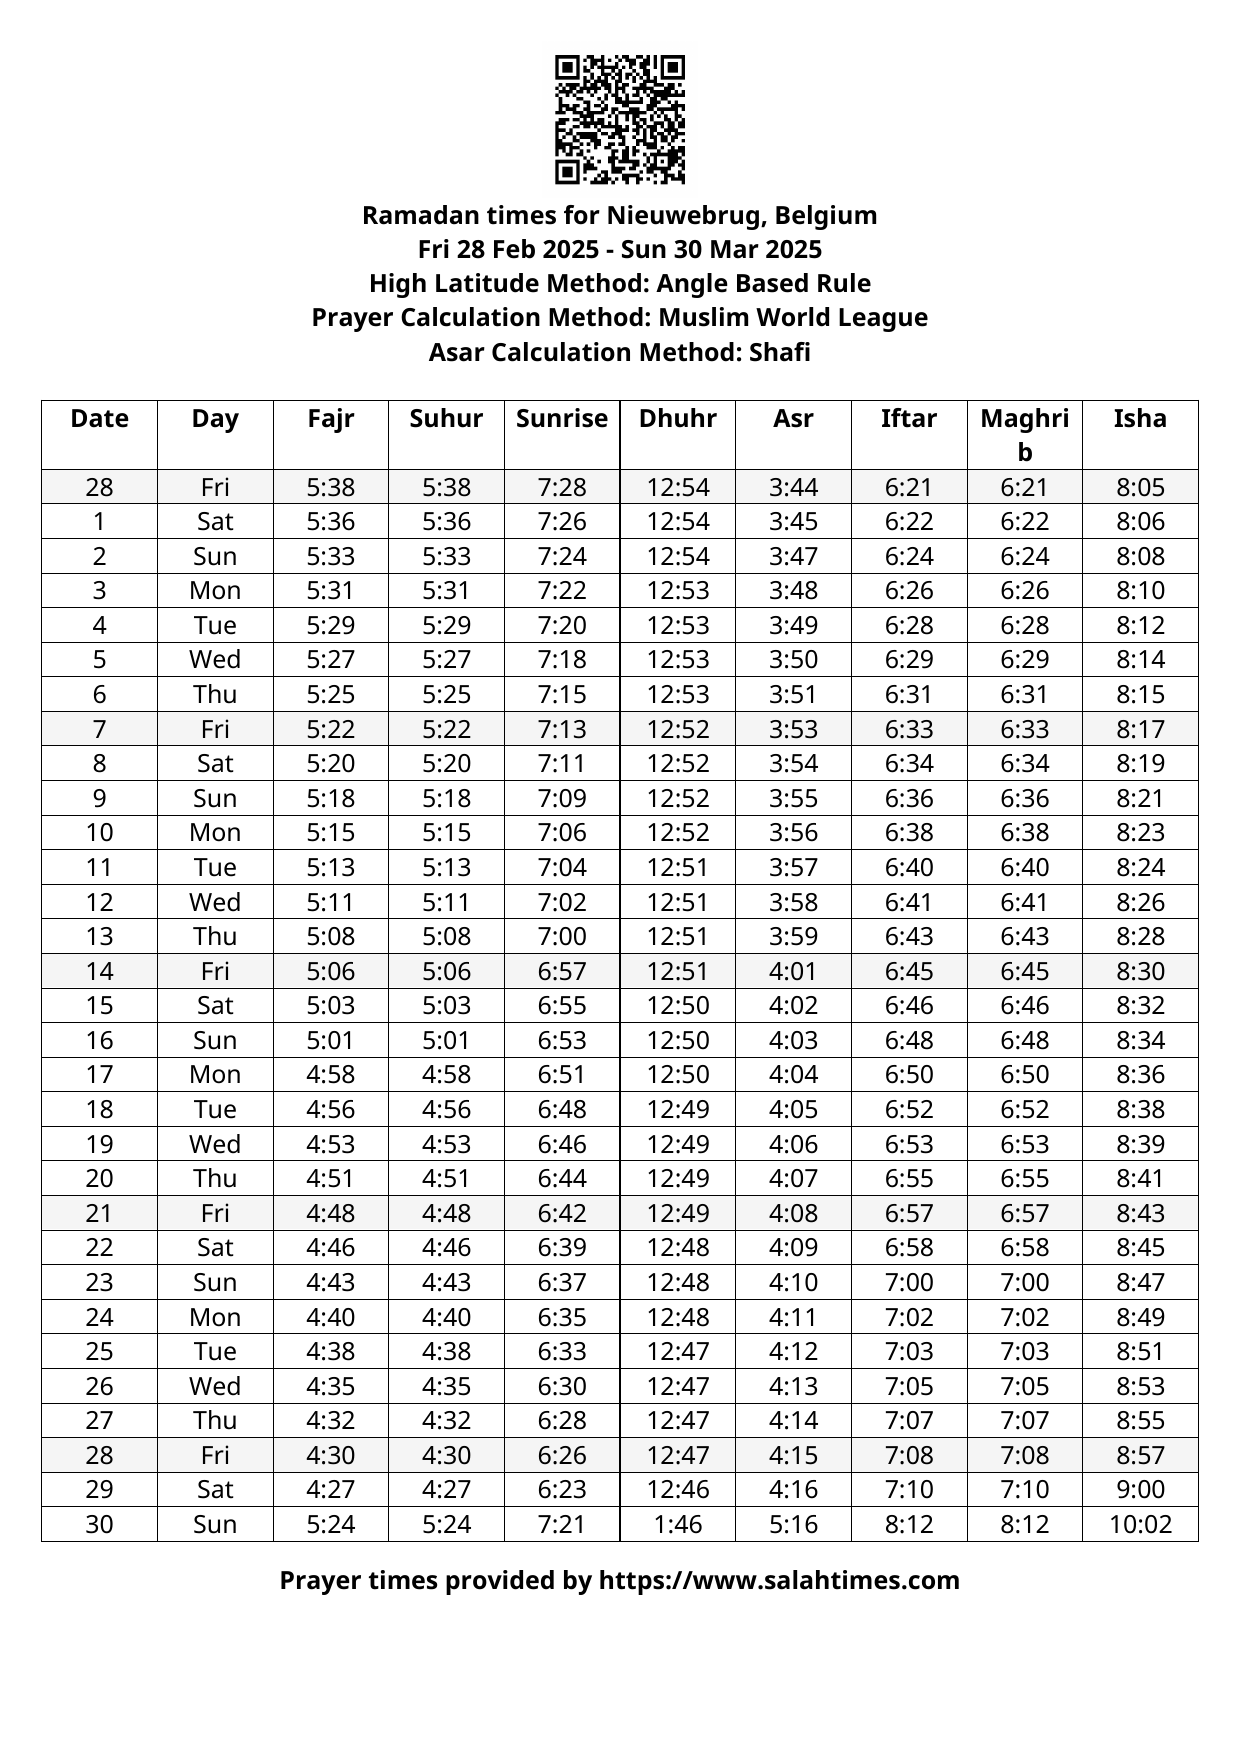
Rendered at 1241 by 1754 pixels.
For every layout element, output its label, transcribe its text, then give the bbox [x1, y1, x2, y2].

table_cell 12:51 [621, 954, 735, 987]
table_cell 6:46 [505, 1127, 619, 1160]
table_cell 18 [42, 1092, 157, 1126]
table_header Suhur [389, 401, 504, 469]
table_header Dhuhr [621, 401, 735, 469]
table_cell 12:47 [621, 1369, 735, 1402]
table_cell 1 [42, 504, 157, 538]
table_cell 6:26 [852, 574, 967, 607]
table_cell 6:24 [968, 539, 1082, 572]
table_cell 5:33 [274, 539, 388, 572]
table_cell 8:32 [1083, 989, 1198, 1022]
table_cell 7:04 [505, 850, 619, 884]
text Fri 28 Feb 2025 - Sun 30 Mar 2025 [42, 232, 1198, 266]
table_cell 20 [42, 1161, 157, 1195]
table_cell 12:53 [621, 643, 735, 676]
table_cell 3:48 [736, 574, 851, 607]
table_cell 6:53 [852, 1127, 967, 1160]
table_cell 4:02 [736, 989, 851, 1022]
table_cell 5:24 [389, 1507, 504, 1541]
table_cell 8:49 [1083, 1300, 1198, 1333]
table_cell 3 [42, 574, 157, 607]
table_cell 6:29 [852, 643, 967, 676]
table_cell 4:56 [274, 1092, 388, 1126]
table_cell 14 [42, 954, 157, 987]
table_cell 6:36 [852, 781, 967, 814]
table_cell 6:50 [968, 1058, 1082, 1091]
table_cell 8:47 [1083, 1265, 1198, 1299]
table_cell 5:22 [389, 712, 504, 745]
table_cell 4:38 [389, 1334, 504, 1368]
table_cell 5:15 [274, 816, 388, 849]
table_cell 7:07 [852, 1404, 967, 1437]
table_cell 5:20 [389, 746, 504, 780]
table_cell Sat [158, 746, 273, 780]
table_cell 3:44 [736, 470, 851, 503]
table_cell 6:33 [968, 712, 1082, 745]
table_cell 5:18 [274, 781, 388, 814]
table_cell 5:03 [389, 989, 504, 1022]
table_cell 8:21 [1083, 781, 1198, 814]
table_cell Tue [158, 608, 273, 642]
table_cell 5:29 [274, 608, 388, 642]
table_cell 4:04 [736, 1058, 851, 1091]
table_header Iftar [852, 401, 967, 469]
table_cell 5:38 [274, 470, 388, 503]
table_cell 12:53 [621, 608, 735, 642]
table_cell 6:37 [505, 1265, 619, 1299]
table_cell 4:58 [274, 1058, 388, 1091]
table_cell 7:10 [968, 1473, 1082, 1506]
table_cell 4 [42, 608, 157, 642]
table_cell Sun [158, 1023, 273, 1057]
table_cell 5:01 [389, 1023, 504, 1057]
table_cell 30 [42, 1507, 157, 1541]
table_cell Fri [158, 712, 273, 745]
table_cell 4:53 [274, 1127, 388, 1160]
table_cell 6:38 [852, 816, 967, 849]
table_header Asr [736, 401, 851, 469]
table_cell 7:05 [852, 1369, 967, 1402]
table_cell 4:27 [274, 1473, 388, 1506]
table_cell 8:26 [1083, 885, 1198, 918]
table_cell Wed [158, 1127, 273, 1160]
table_cell 16 [42, 1023, 157, 1057]
table_cell 7:00 [852, 1265, 967, 1299]
table_cell Sat [158, 1231, 273, 1264]
table_cell Mon [158, 574, 273, 607]
table_cell 7:28 [505, 470, 619, 503]
table_cell 6:36 [968, 781, 1082, 814]
table_cell 12 [42, 885, 157, 918]
table_cell 6:48 [968, 1023, 1082, 1057]
table_cell 8:12 [1083, 608, 1198, 642]
table_cell 29 [42, 1473, 157, 1506]
table_cell 7:08 [852, 1438, 967, 1472]
table_cell 4:48 [274, 1196, 388, 1229]
table_cell 5:31 [389, 574, 504, 607]
table_cell Sun [158, 539, 273, 572]
table_cell 6:44 [505, 1161, 619, 1195]
table_cell 8:12 [968, 1507, 1082, 1541]
table_cell 4:40 [389, 1300, 504, 1333]
table_cell 5:33 [389, 539, 504, 572]
table_cell 6:28 [968, 608, 1082, 642]
table_cell Wed [158, 885, 273, 918]
table_cell 4:43 [274, 1265, 388, 1299]
table_cell 8:15 [1083, 677, 1198, 711]
table_cell 27 [42, 1404, 157, 1437]
text Prayer Calculation Method: Muslim World League [42, 300, 1198, 334]
table_cell 23 [42, 1265, 157, 1299]
table_cell 7:07 [968, 1404, 1082, 1437]
table_cell Tue [158, 850, 273, 884]
table_cell 10 [42, 816, 157, 849]
table_cell 7:18 [505, 643, 619, 676]
table_cell 7:22 [505, 574, 619, 607]
table_cell Tue [158, 1334, 273, 1368]
table_cell 6:28 [852, 608, 967, 642]
table_cell 4:08 [736, 1196, 851, 1229]
table_cell 6:23 [505, 1473, 619, 1506]
table_cell 6:33 [852, 712, 967, 745]
table_cell 6:33 [505, 1334, 619, 1368]
text Asar Calculation Method: Shafi [42, 334, 1198, 368]
table_cell 8:19 [1083, 746, 1198, 780]
table_cell 6:45 [968, 954, 1082, 987]
table_cell 8:05 [1083, 470, 1198, 503]
table_cell Sun [158, 1265, 273, 1299]
table_cell 5:11 [274, 885, 388, 918]
table_cell 7:03 [968, 1334, 1082, 1368]
table_header Date [42, 401, 157, 469]
table_cell 6:55 [968, 1161, 1082, 1195]
table_header Fajr [274, 401, 388, 469]
table_cell 12:47 [621, 1438, 735, 1472]
table_cell 6:41 [968, 885, 1082, 918]
table_cell 12:49 [621, 1127, 735, 1160]
table_cell 3:53 [736, 712, 851, 745]
table_cell 4:16 [736, 1473, 851, 1506]
table_cell 12:51 [621, 919, 735, 953]
table_cell 12:54 [621, 504, 735, 538]
table_cell 8:36 [1083, 1058, 1198, 1091]
table_cell 8:30 [1083, 954, 1198, 987]
table_cell 6:34 [852, 746, 967, 780]
table_cell 5:15 [389, 816, 504, 849]
table_cell Mon [158, 1300, 273, 1333]
table_cell 5:18 [389, 781, 504, 814]
table_cell 4:15 [736, 1438, 851, 1472]
table_cell 12:47 [621, 1334, 735, 1368]
table_cell 6:26 [505, 1438, 619, 1472]
table_cell 6 [42, 677, 157, 711]
table_cell 4:48 [389, 1196, 504, 1229]
table_cell 13 [42, 919, 157, 953]
table_cell 5:01 [274, 1023, 388, 1057]
table_cell 7:00 [968, 1265, 1082, 1299]
table_cell 6:55 [505, 989, 619, 1022]
table_cell 8:10 [1083, 574, 1198, 607]
table_cell 12:49 [621, 1196, 735, 1229]
table_cell 12:53 [621, 677, 735, 711]
table_cell 8:08 [1083, 539, 1198, 572]
table_header Maghrib [968, 401, 1082, 469]
table_cell Sun [158, 781, 273, 814]
table_cell 12:52 [621, 816, 735, 849]
table_cell 6:52 [968, 1092, 1082, 1126]
table_cell 6:28 [505, 1404, 619, 1437]
table_cell 7:00 [505, 919, 619, 953]
table_cell 11 [42, 850, 157, 884]
table_header Day [158, 401, 273, 469]
table_cell Wed [158, 643, 273, 676]
table_cell Sat [158, 989, 273, 1022]
picture [542, 41, 699, 198]
table_cell 6:42 [505, 1196, 619, 1229]
text High Latitude Method: Angle Based Rule [42, 266, 1198, 300]
table_cell 12:50 [621, 989, 735, 1022]
table_cell 12:47 [621, 1404, 735, 1437]
table_cell 5:16 [736, 1507, 851, 1541]
table_cell 17 [42, 1058, 157, 1091]
table_cell 22 [42, 1231, 157, 1264]
table_cell 4:32 [274, 1404, 388, 1437]
table_cell 8:45 [1083, 1231, 1198, 1264]
table_cell Tue [158, 1092, 273, 1126]
table_cell 6:39 [505, 1231, 619, 1264]
table_cell 4:11 [736, 1300, 851, 1333]
table_cell 6:22 [852, 504, 967, 538]
table_cell 7:24 [505, 539, 619, 572]
table_cell 8 [42, 746, 157, 780]
text Ramadan times for Nieuwebrug, Belgium [42, 198, 1198, 232]
table_cell 3:56 [736, 816, 851, 849]
table_cell 3:59 [736, 919, 851, 953]
table_cell 12:51 [621, 885, 735, 918]
table_cell 4:27 [389, 1473, 504, 1506]
table_cell 24 [42, 1300, 157, 1333]
table_cell 3:54 [736, 746, 851, 780]
table_cell 4:46 [274, 1231, 388, 1264]
table_cell 28 [42, 1438, 157, 1472]
table_cell 3:49 [736, 608, 851, 642]
table_cell 12:49 [621, 1161, 735, 1195]
table_cell 7:02 [968, 1300, 1082, 1333]
table_cell 4:51 [274, 1161, 388, 1195]
table_cell 7:02 [505, 885, 619, 918]
table_cell 3:57 [736, 850, 851, 884]
table_cell 6:21 [968, 470, 1082, 503]
table_cell 6:46 [968, 989, 1082, 1022]
table_cell 8:14 [1083, 643, 1198, 676]
table_cell Mon [158, 816, 273, 849]
table_cell Sat [158, 1473, 273, 1506]
table_cell 6:30 [505, 1369, 619, 1402]
table_cell 6:21 [852, 470, 967, 503]
table_cell 28 [42, 470, 157, 503]
table_cell 8:34 [1083, 1023, 1198, 1057]
table_cell 6:57 [968, 1196, 1082, 1229]
table_cell 6:50 [852, 1058, 967, 1091]
table_cell 7 [42, 712, 157, 745]
table_cell 12:48 [621, 1265, 735, 1299]
table_cell Sat [158, 504, 273, 538]
table_cell 2 [42, 539, 157, 572]
table_cell 8:38 [1083, 1092, 1198, 1126]
table_cell 12:46 [621, 1473, 735, 1506]
table_cell 6:22 [968, 504, 1082, 538]
table_cell 12:50 [621, 1023, 735, 1057]
table_cell 5:31 [274, 574, 388, 607]
table_cell 6:29 [968, 643, 1082, 676]
table_cell 5:08 [274, 919, 388, 953]
table_cell 12:48 [621, 1300, 735, 1333]
table_cell 6:45 [852, 954, 967, 987]
table_cell 7:03 [852, 1334, 967, 1368]
table_cell 5:03 [274, 989, 388, 1022]
table_cell 7:26 [505, 504, 619, 538]
table_cell 3:55 [736, 781, 851, 814]
table_cell 5:36 [274, 504, 388, 538]
table_cell 6:41 [852, 885, 967, 918]
table_cell 6:24 [852, 539, 967, 572]
table_cell Fri [158, 1438, 273, 1472]
table_cell Mon [158, 1058, 273, 1091]
table_cell 21 [42, 1196, 157, 1229]
table_cell 8:41 [1083, 1161, 1198, 1195]
table_cell 6:53 [968, 1127, 1082, 1160]
table_cell 9:00 [1083, 1473, 1198, 1506]
table_cell 4:51 [389, 1161, 504, 1195]
table_cell 4:30 [389, 1438, 504, 1472]
table_cell 5:24 [274, 1507, 388, 1541]
table_cell 7:06 [505, 816, 619, 849]
table_cell 5 [42, 643, 157, 676]
table_cell 5:22 [274, 712, 388, 745]
table_cell 9 [42, 781, 157, 814]
table_cell 26 [42, 1369, 157, 1402]
table_cell 6:52 [852, 1092, 967, 1126]
table_cell Thu [158, 677, 273, 711]
table_cell 5:08 [389, 919, 504, 953]
table_cell 4:38 [274, 1334, 388, 1368]
table_cell 12:49 [621, 1092, 735, 1126]
table_cell 1:46 [621, 1507, 735, 1541]
table_cell 8:24 [1083, 850, 1198, 884]
table_cell 8:55 [1083, 1404, 1198, 1437]
table_cell 5:25 [274, 677, 388, 711]
table_cell 12:54 [621, 470, 735, 503]
table_cell 7:15 [505, 677, 619, 711]
table_cell 8:12 [852, 1507, 967, 1541]
table_cell 6:40 [968, 850, 1082, 884]
table_cell Thu [158, 919, 273, 953]
table_cell 6:38 [968, 816, 1082, 849]
table_cell 7:05 [968, 1369, 1082, 1402]
table_cell 6:48 [852, 1023, 967, 1057]
table_cell 4:56 [389, 1092, 504, 1126]
table_cell 4:12 [736, 1334, 851, 1368]
table_cell 4:14 [736, 1404, 851, 1437]
table_cell 4:58 [389, 1058, 504, 1091]
table_cell 25 [42, 1334, 157, 1368]
table_cell 4:30 [274, 1438, 388, 1472]
table_cell 12:52 [621, 781, 735, 814]
table_cell 6:57 [852, 1196, 967, 1229]
table_cell 19 [42, 1127, 157, 1160]
table_cell 5:25 [389, 677, 504, 711]
table_cell 5:13 [274, 850, 388, 884]
table_cell 6:31 [968, 677, 1082, 711]
table_cell 3:51 [736, 677, 851, 711]
table_cell 3:58 [736, 885, 851, 918]
table_cell 12:52 [621, 712, 735, 745]
table_cell 6:31 [852, 677, 967, 711]
table_cell 8:53 [1083, 1369, 1198, 1402]
table_cell 4:53 [389, 1127, 504, 1160]
table_cell 10:02 [1083, 1507, 1198, 1541]
table_cell Wed [158, 1369, 273, 1402]
table_cell 7:21 [505, 1507, 619, 1541]
table_cell 3:50 [736, 643, 851, 676]
table_cell 4:35 [274, 1369, 388, 1402]
table_cell 4:07 [736, 1161, 851, 1195]
table_cell 7:13 [505, 712, 619, 745]
table_cell 8:17 [1083, 712, 1198, 745]
table_cell 5:06 [389, 954, 504, 987]
table_cell 4:43 [389, 1265, 504, 1299]
table_cell 7:11 [505, 746, 619, 780]
table_cell 5:36 [389, 504, 504, 538]
table_cell 6:46 [852, 989, 967, 1022]
table_cell 5:06 [274, 954, 388, 987]
table_header Sunrise [505, 401, 619, 469]
table_cell 5:27 [389, 643, 504, 676]
table_cell 6:43 [852, 919, 967, 953]
table_cell 12:50 [621, 1058, 735, 1091]
table_cell 12:51 [621, 850, 735, 884]
table_cell 6:53 [505, 1023, 619, 1057]
table_cell Fri [158, 954, 273, 987]
table_cell Fri [158, 470, 273, 503]
table_cell 12:48 [621, 1231, 735, 1264]
table_cell 6:51 [505, 1058, 619, 1091]
table_cell 4:05 [736, 1092, 851, 1126]
table_cell 8:28 [1083, 919, 1198, 953]
table_cell 15 [42, 989, 157, 1022]
table_cell 6:40 [852, 850, 967, 884]
table_cell 6:58 [968, 1231, 1082, 1264]
table_cell 4:03 [736, 1023, 851, 1057]
table_cell 7:10 [852, 1473, 967, 1506]
table_cell 6:26 [968, 574, 1082, 607]
table_cell 7:09 [505, 781, 619, 814]
table_cell Thu [158, 1404, 273, 1437]
table_cell 4:09 [736, 1231, 851, 1264]
table_header Isha [1083, 401, 1198, 469]
table_cell 4:46 [389, 1231, 504, 1264]
table_cell 8:39 [1083, 1127, 1198, 1160]
table_cell 8:23 [1083, 816, 1198, 849]
table_cell 4:10 [736, 1265, 851, 1299]
table_cell 6:48 [505, 1092, 619, 1126]
table_cell 6:35 [505, 1300, 619, 1333]
table_cell 4:13 [736, 1369, 851, 1402]
table_cell 6:34 [968, 746, 1082, 780]
table_cell 6:43 [968, 919, 1082, 953]
table_cell Sun [158, 1507, 273, 1541]
table_cell 5:38 [389, 470, 504, 503]
table_cell 6:57 [505, 954, 619, 987]
table_cell Thu [158, 1161, 273, 1195]
table_cell 8:51 [1083, 1334, 1198, 1368]
table_cell 8:57 [1083, 1438, 1198, 1472]
table_cell 7:20 [505, 608, 619, 642]
table_cell 4:06 [736, 1127, 851, 1160]
table_cell 3:45 [736, 504, 851, 538]
table_cell 5:13 [389, 850, 504, 884]
table_cell 5:20 [274, 746, 388, 780]
table_cell Fri [158, 1196, 273, 1229]
table_cell 5:27 [274, 643, 388, 676]
table_cell 8:06 [1083, 504, 1198, 538]
table_cell 7:02 [852, 1300, 967, 1333]
table_cell 7:08 [968, 1438, 1082, 1472]
table_cell 6:55 [852, 1161, 967, 1195]
table_cell 4:01 [736, 954, 851, 987]
table_cell 12:54 [621, 539, 735, 572]
text Prayer times provided by https://www.salahtimes.com [42, 1563, 1198, 1597]
table_cell 8:43 [1083, 1196, 1198, 1229]
table_cell 6:58 [852, 1231, 967, 1264]
table_cell 3:47 [736, 539, 851, 572]
table_cell 4:40 [274, 1300, 388, 1333]
table_cell 12:52 [621, 746, 735, 780]
table_cell 12:53 [621, 574, 735, 607]
table_cell 4:35 [389, 1369, 504, 1402]
table_cell 4:32 [389, 1404, 504, 1437]
table_cell 5:29 [389, 608, 504, 642]
table_cell 5:11 [389, 885, 504, 918]
